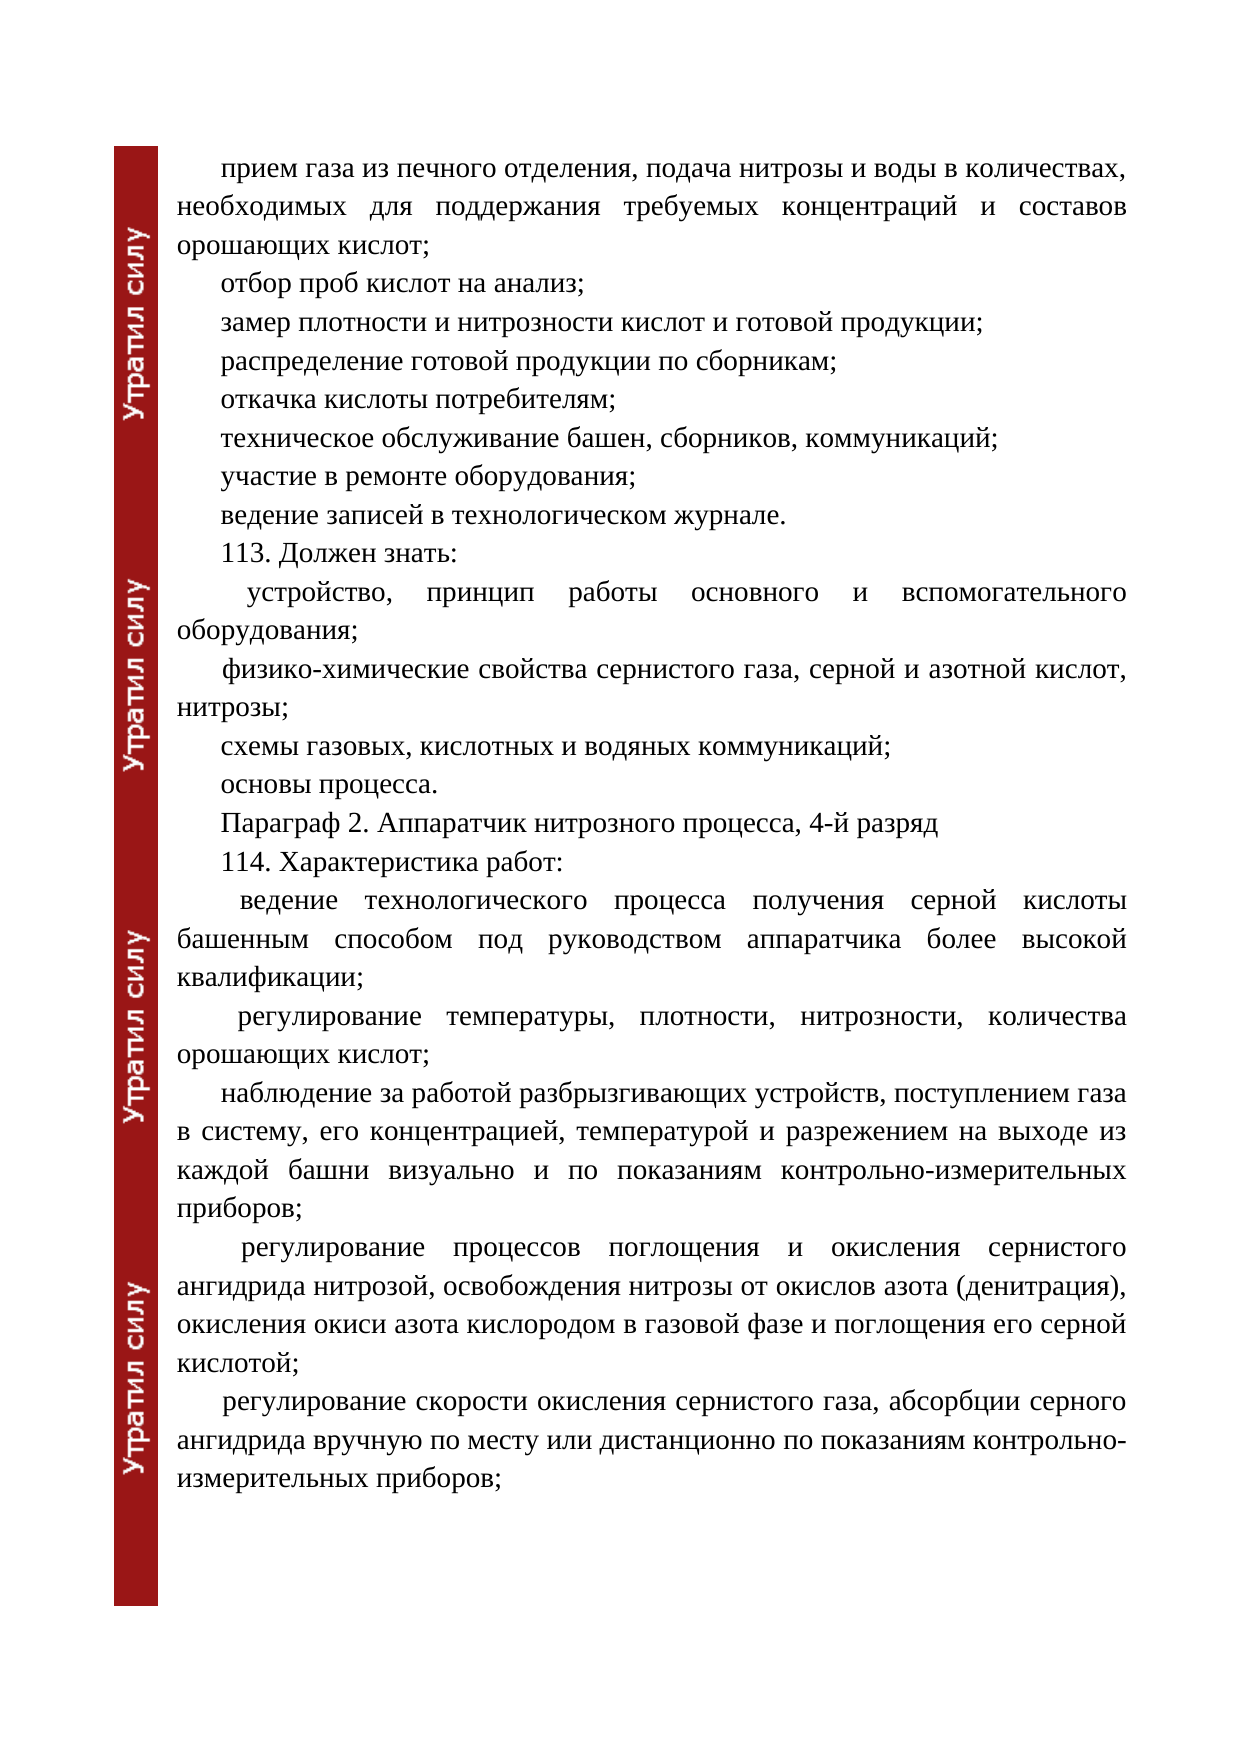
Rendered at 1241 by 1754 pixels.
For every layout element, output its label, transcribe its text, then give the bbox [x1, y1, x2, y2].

text регулирование процессов поглощения и окисления сернистого ангидрида нитрозой, освобождения нитрозы от окислов азота (денитрация), окисления окиси азота кислородом в газовой фазе и поглощения его серной кислотой; [112, 1229, 1128, 1378]
text 113. Должен знать: [112, 535, 1128, 569]
picture [114, 993, 158, 998]
picture [114, 1494, 158, 1606]
picture [114, 762, 158, 767]
text откачка кислоты потребителям; [112, 381, 1128, 415]
text ведение записей в технологическом журнале. [112, 497, 1128, 530]
text участие в ремонте оборудования; [112, 458, 1128, 492]
text ведение технологического процесса получения серной кислоты башенным способом под руководством аппаратчика более высокой квалификации; [112, 882, 1128, 993]
text техническое обслуживание башен, сборников, коммуникаций; [112, 420, 1128, 453]
text схемы газовых, кислотных и водяных коммуникаций; [112, 728, 1128, 762]
picture [114, 1224, 158, 1229]
picture [114, 299, 158, 304]
picture [114, 453, 158, 458]
picture [114, 877, 158, 882]
text прием газа из печного отделения, подача нитрозы и воды в количествах, необходимых для поддержания требуемых концентраций и составов орошающих кислот; [112, 150, 1128, 261]
picture [114, 569, 158, 574]
picture [114, 646, 158, 651]
picture [114, 800, 158, 805]
text основы процесса. [112, 767, 1128, 800]
picture [114, 1378, 158, 1383]
text 114. Характеристика работ: [112, 844, 1128, 877]
picture [114, 415, 158, 420]
text распределение готовой продукции по сборникам; [112, 343, 1128, 376]
text физико-химические свойства сернистого газа, серной и азотной кислот, нитрозы; [112, 651, 1128, 723]
text регулирование температуры, плотности, нитрозности, количества орошающих кислот; [112, 998, 1128, 1070]
picture [114, 1070, 158, 1075]
picture [114, 530, 158, 535]
text устройство, принцип работы основного и вспомогательного оборудования; [112, 574, 1128, 646]
text замер плотности и нитрозности кислот и готовой продукции; [112, 304, 1128, 338]
picture [114, 261, 158, 266]
picture [114, 376, 158, 381]
text регулирование скорости окисления сернистого газа, абсорбции серного ангидрида вручную по месту или дистанционно по показаниям контрольно-измерительных приборов; [112, 1383, 1128, 1494]
text отбор проб кислот на анализ; [112, 266, 1128, 299]
text Параграф 2. Аппаратчик нитрозного процесса, 4-й разряд [112, 805, 1128, 839]
picture [114, 338, 158, 343]
picture [114, 146, 158, 150]
picture [114, 839, 158, 844]
picture [114, 492, 158, 497]
picture [114, 723, 158, 728]
text наблюдение за работой разбрызгивающих устройств, поступлением газа в систему, его концентрацией, температурой и разрежением на выходе из каждой башни визуально и по показаниям контрольно-измерительных приборов; [112, 1075, 1128, 1224]
